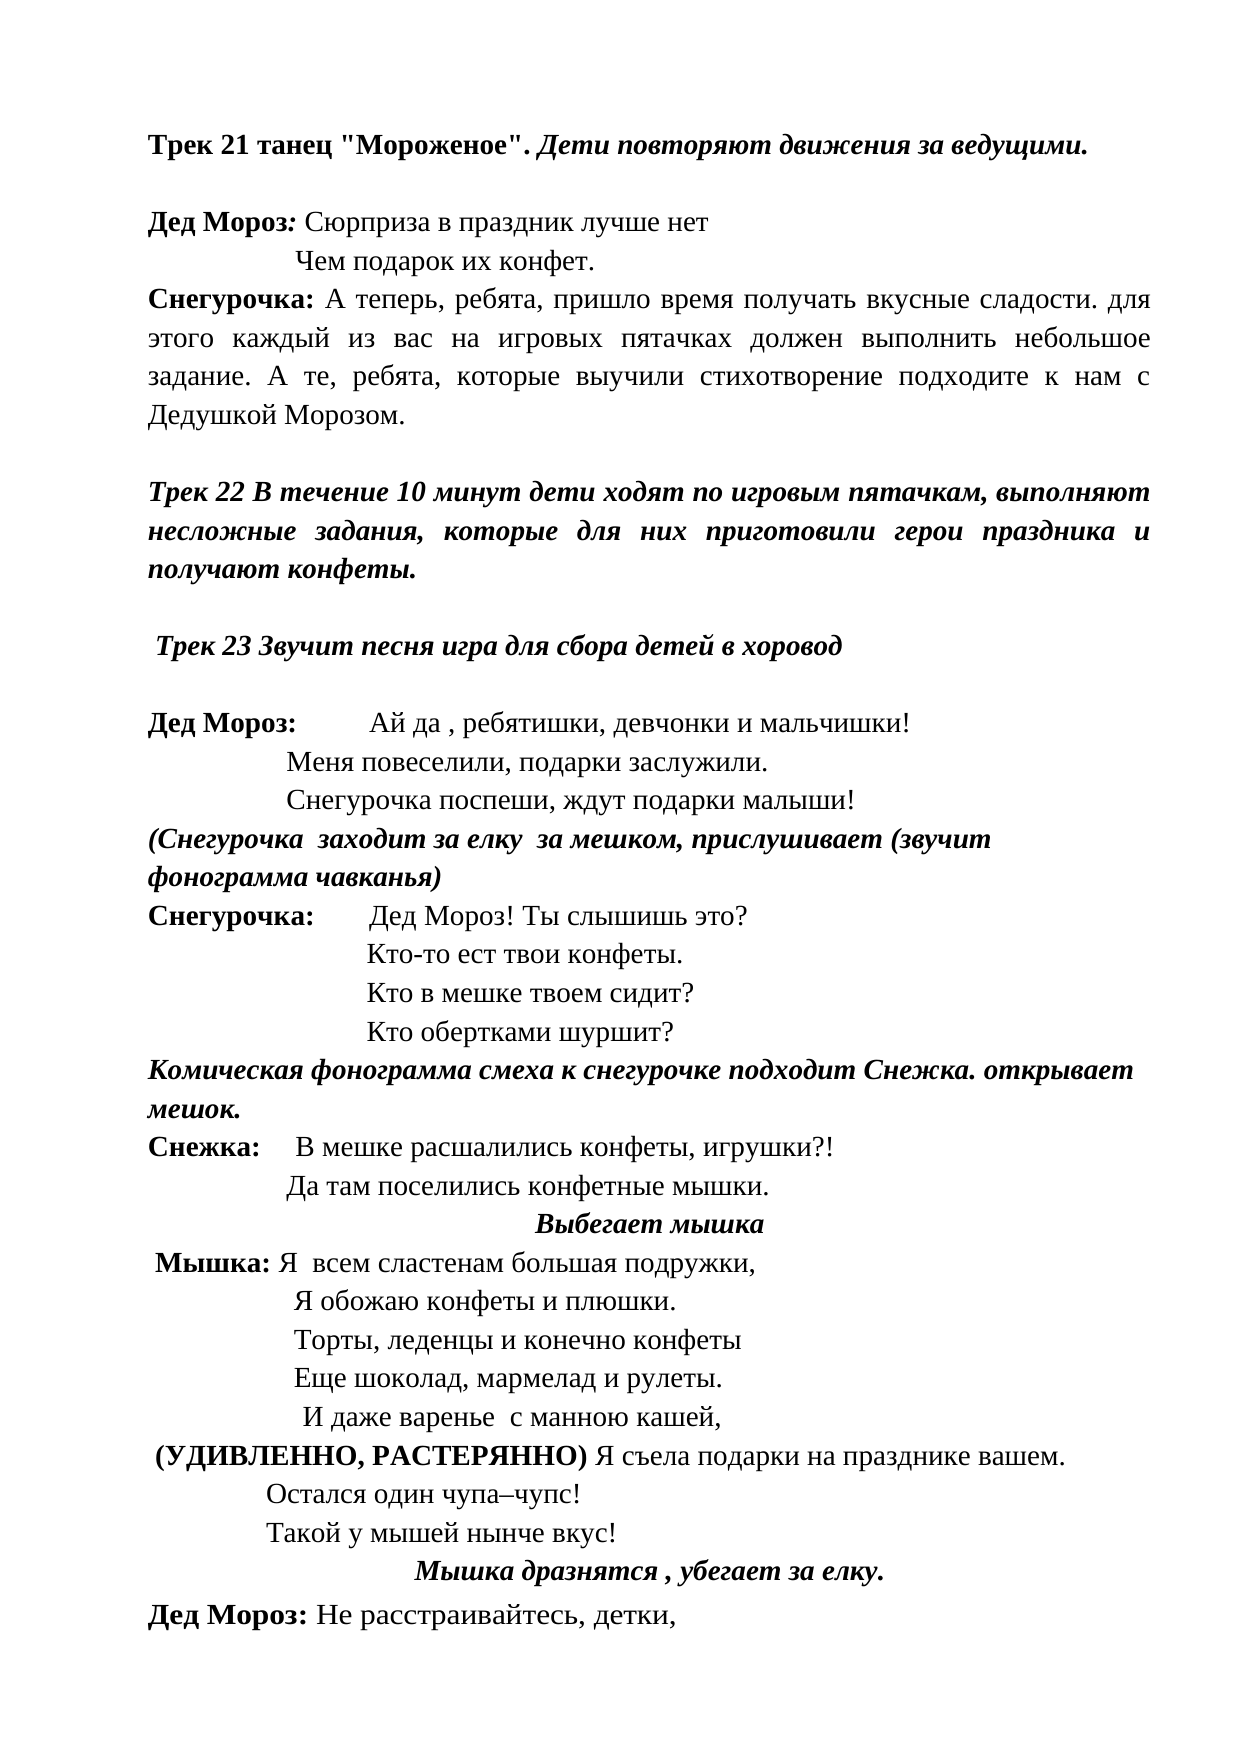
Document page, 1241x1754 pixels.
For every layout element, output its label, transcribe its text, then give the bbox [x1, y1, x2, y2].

text Я обожаю конфеты и плюшки. [148, 1283, 1152, 1317]
text Да там поселились конфетные мышки. [148, 1168, 1152, 1201]
text Кто-то ест твои конфеты. [148, 937, 1152, 970]
text Чем подарок их конфет. [148, 243, 1152, 276]
text (Снегурочка заходит за елку за мешком, прислушивает (звучит фонограмма чавканья) [148, 821, 1152, 893]
text Мышка дразнятся , убегает за елку. [148, 1553, 1152, 1587]
text Мышка: Я всем сластенам большая подружки, [148, 1245, 1152, 1278]
text Снежка: В мешке расшалились конфеты, игрушки?! [148, 1129, 1152, 1163]
text (УДИВЛЕННО, РАСТЕРЯННО) Я съела подарки на празднике вашем. [148, 1438, 1152, 1471]
text Дед Мороз: Не расстраивайтесь, детки, [148, 1597, 1114, 1631]
text Выбегает мышка [148, 1206, 1152, 1240]
text Такой у мышей нынче вкус! [148, 1515, 1152, 1548]
text Снегурочка поспеши, ждут подарки малыши! [148, 782, 1152, 816]
text И даже варенье с манною кашей, [148, 1399, 1152, 1433]
text Трек 23 Звучит песня игра для сбора детей в хоровод [148, 628, 1152, 662]
text Трек 22 В течение 10 минут дети ходят по игровым пятачкам, выполняют несложные задания, которые для них приготовили герои праздника и получают конфеты. [148, 474, 1152, 585]
text Комическая фонограмма смеха к снегурочке подходит Снежка. открывает мешок. [148, 1052, 1152, 1124]
text Остался один чупа–чупс! [148, 1476, 1152, 1510]
text Дед Мороз: Ай да , ребятишки, девчонки и мальчишки! [148, 705, 1152, 739]
text Торты, леденцы и конечно конфеты [148, 1322, 1152, 1356]
text Кто обертками шуршит? [148, 1014, 1152, 1047]
text Меня повеселили, подарки заслужили. [148, 744, 1152, 777]
text Снегурочка: А теперь, ребята, пришло время получать вкусные сладости. для этого каждый из вас на игровых пятачках должен выполнить небольшое задание. А те, ребята, которые выучили стихотворение подходите к нам с Дедушкой Морозом. [148, 281, 1152, 431]
text Трек 21 танец "Мороженое". Дети повторяют движения за ведущими. [148, 127, 1152, 161]
text Кто в мешке твоем сидит? [148, 975, 1152, 1009]
text Дед Мороз: Сюрприза в праздник лучше нет [148, 204, 1152, 238]
text Еще шоколад, мармелад и рулеты. [148, 1361, 1152, 1394]
text Снегурочка: Дед Мороз! Ты слышишь это? [148, 898, 1152, 932]
